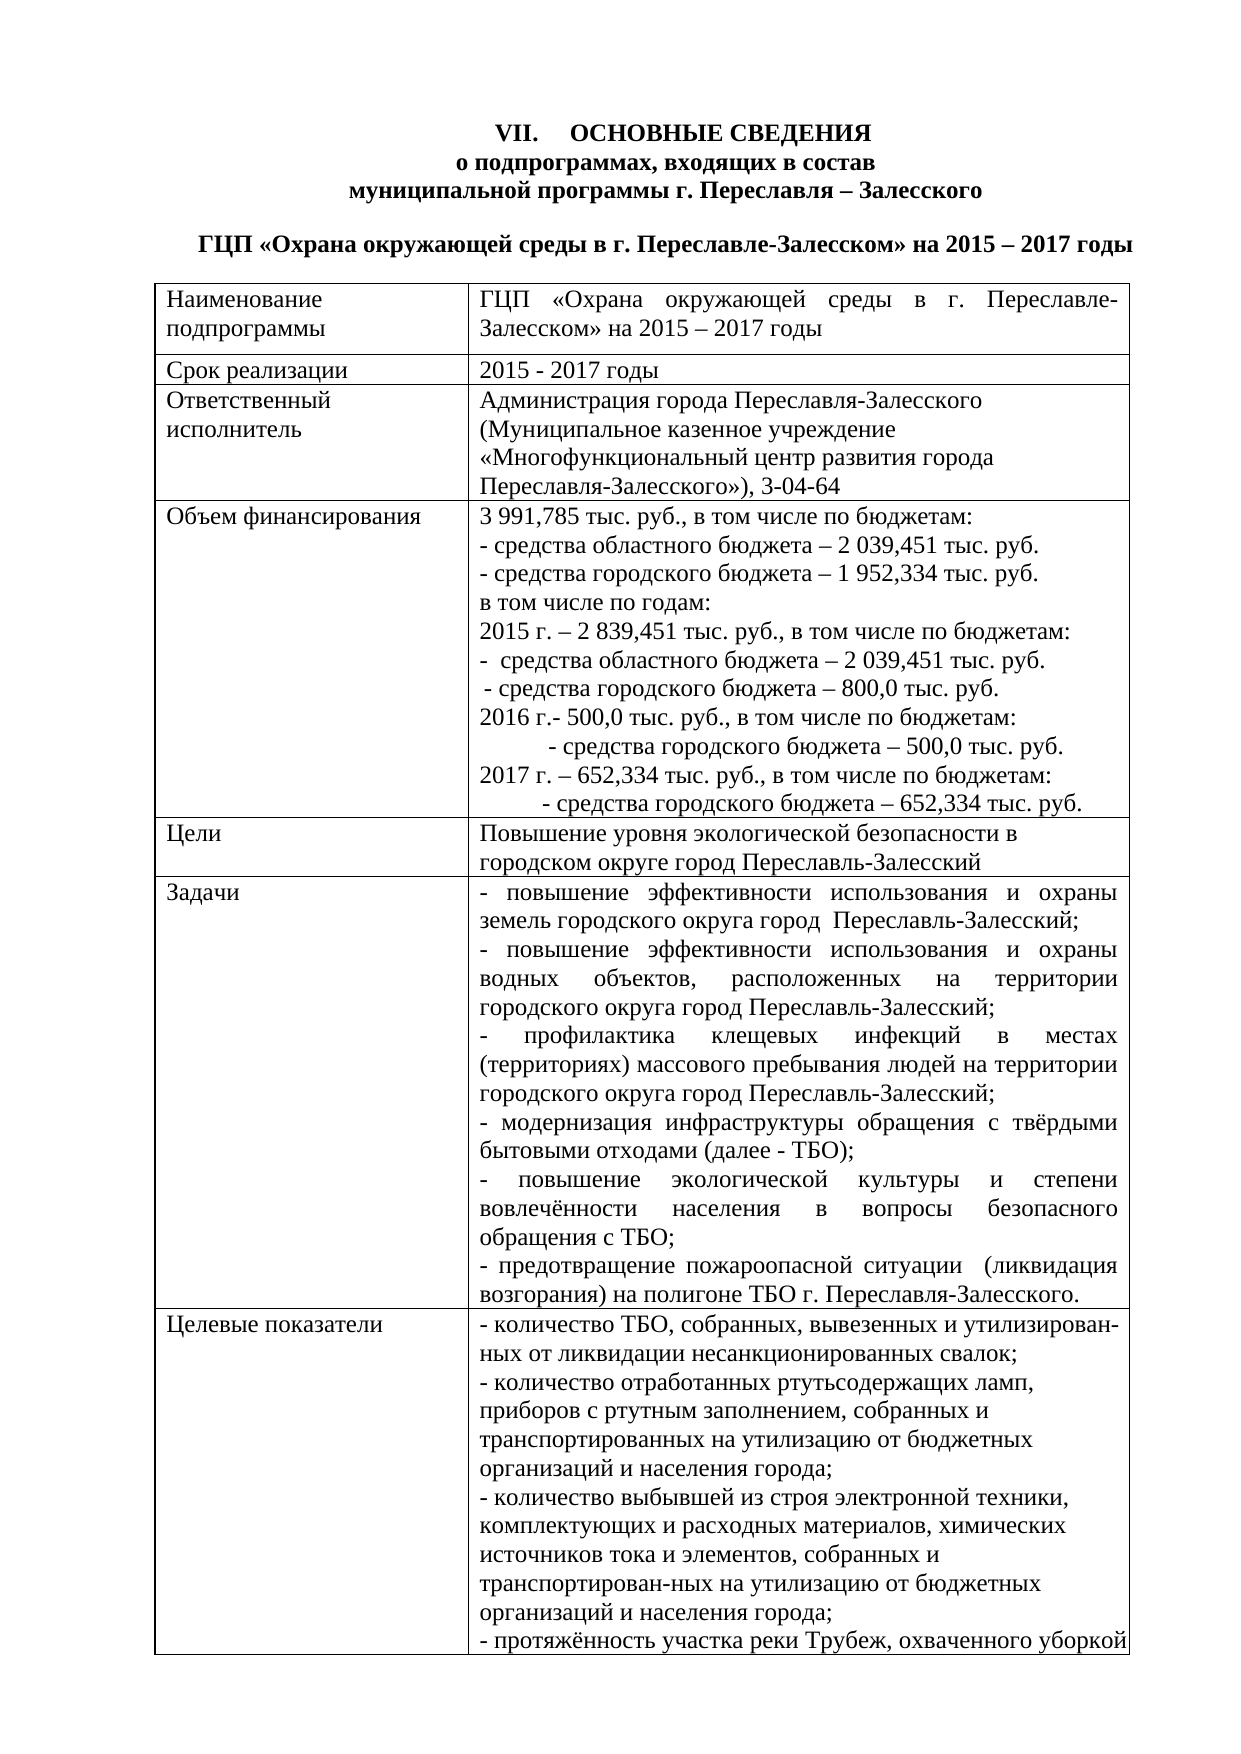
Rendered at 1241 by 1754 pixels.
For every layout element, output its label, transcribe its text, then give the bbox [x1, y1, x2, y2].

table_cell Целевые показатели [156, 1309, 468, 1654]
table_cell Срок реализации [156, 355, 468, 384]
table_cell Администрация города Переславля-Залесского (Муниципальное казенное учреждение «Многофункциональный центр развития города Переславля-Залесского»), 3-04-64 [469, 385, 1129, 500]
list ОСНОВНЫЕ СВЕДЕНИЯ [215, 118, 1152, 147]
table_cell 2015 - 2017 годы [469, 355, 1129, 384]
table_cell 3 991,785 тыс. руб., в том числе по бюджетам: - средства областного бюджета – 2 039,451 тыс. руб. - средства городского бюджета – 1 952,334 тыс. руб. в том числе по годам: 2015 г. – 2 839,451 тыс. руб., в том числе по бюджетам: - средства областного бюджета – 2 039,451 тыс. руб. - средства городского бюджета – 800,0 тыс. руб. 2016 г.- 500,0 тыс. руб., в том числе по бюджетам: - средства городского бюджета – 500,0 тыс. руб. 2017 г. – 652,334 тыс. руб., в том числе по бюджетам: - средства городского бюджета – 652,334 тыс. руб. [469, 501, 1129, 817]
text муниципальной программы г. Переславля – Залесского [177, 176, 1152, 204]
table_cell Цели [156, 818, 468, 876]
text о подпрограммах, входящих в состав [177, 147, 1152, 176]
table_cell Ответственный исполнитель [156, 385, 468, 500]
text ГЦП «Охрана окружающей среды в г. Переславле-Залесском» на 2015 – 2017 годы [177, 229, 1152, 258]
table_cell - повышение эффективности использования и охраны земель городского округа город Переславль-Залесский; - повышение эффективности использования и охраны водных объектов, расположенных на территории городского округа город Переславль-Залесский; - профилактика клещевых инфекций в местах (территориях) массового пребывания людей на территории городского округа город Переславль-Залесский; - модернизация инфраструктуры обращения с твёрдыми бытовыми отходами (далее - ТБО); - повышение экологической культуры и степени вовлечённости населения в вопросы безопасного обращения с ТБО; - предотвращение пожароопасной ситуации (ликвидация возгорания) на полигоне ТБО г. Переславля-Залесского. [469, 877, 1129, 1308]
table_cell Повышение уровня экологической безопасности в городском округе город Переславль-Залесский [469, 818, 1129, 876]
table_header ГЦП «Охрана окружающей среды в г. Переславле-Залесском» на 2015 – 2017 годы [469, 284, 1129, 354]
table_cell Объем финансирования [156, 501, 468, 817]
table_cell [469, 1309, 1129, 1654]
table_cell Задачи [156, 877, 468, 1308]
table_header Наименование подпрограммы [156, 284, 468, 354]
